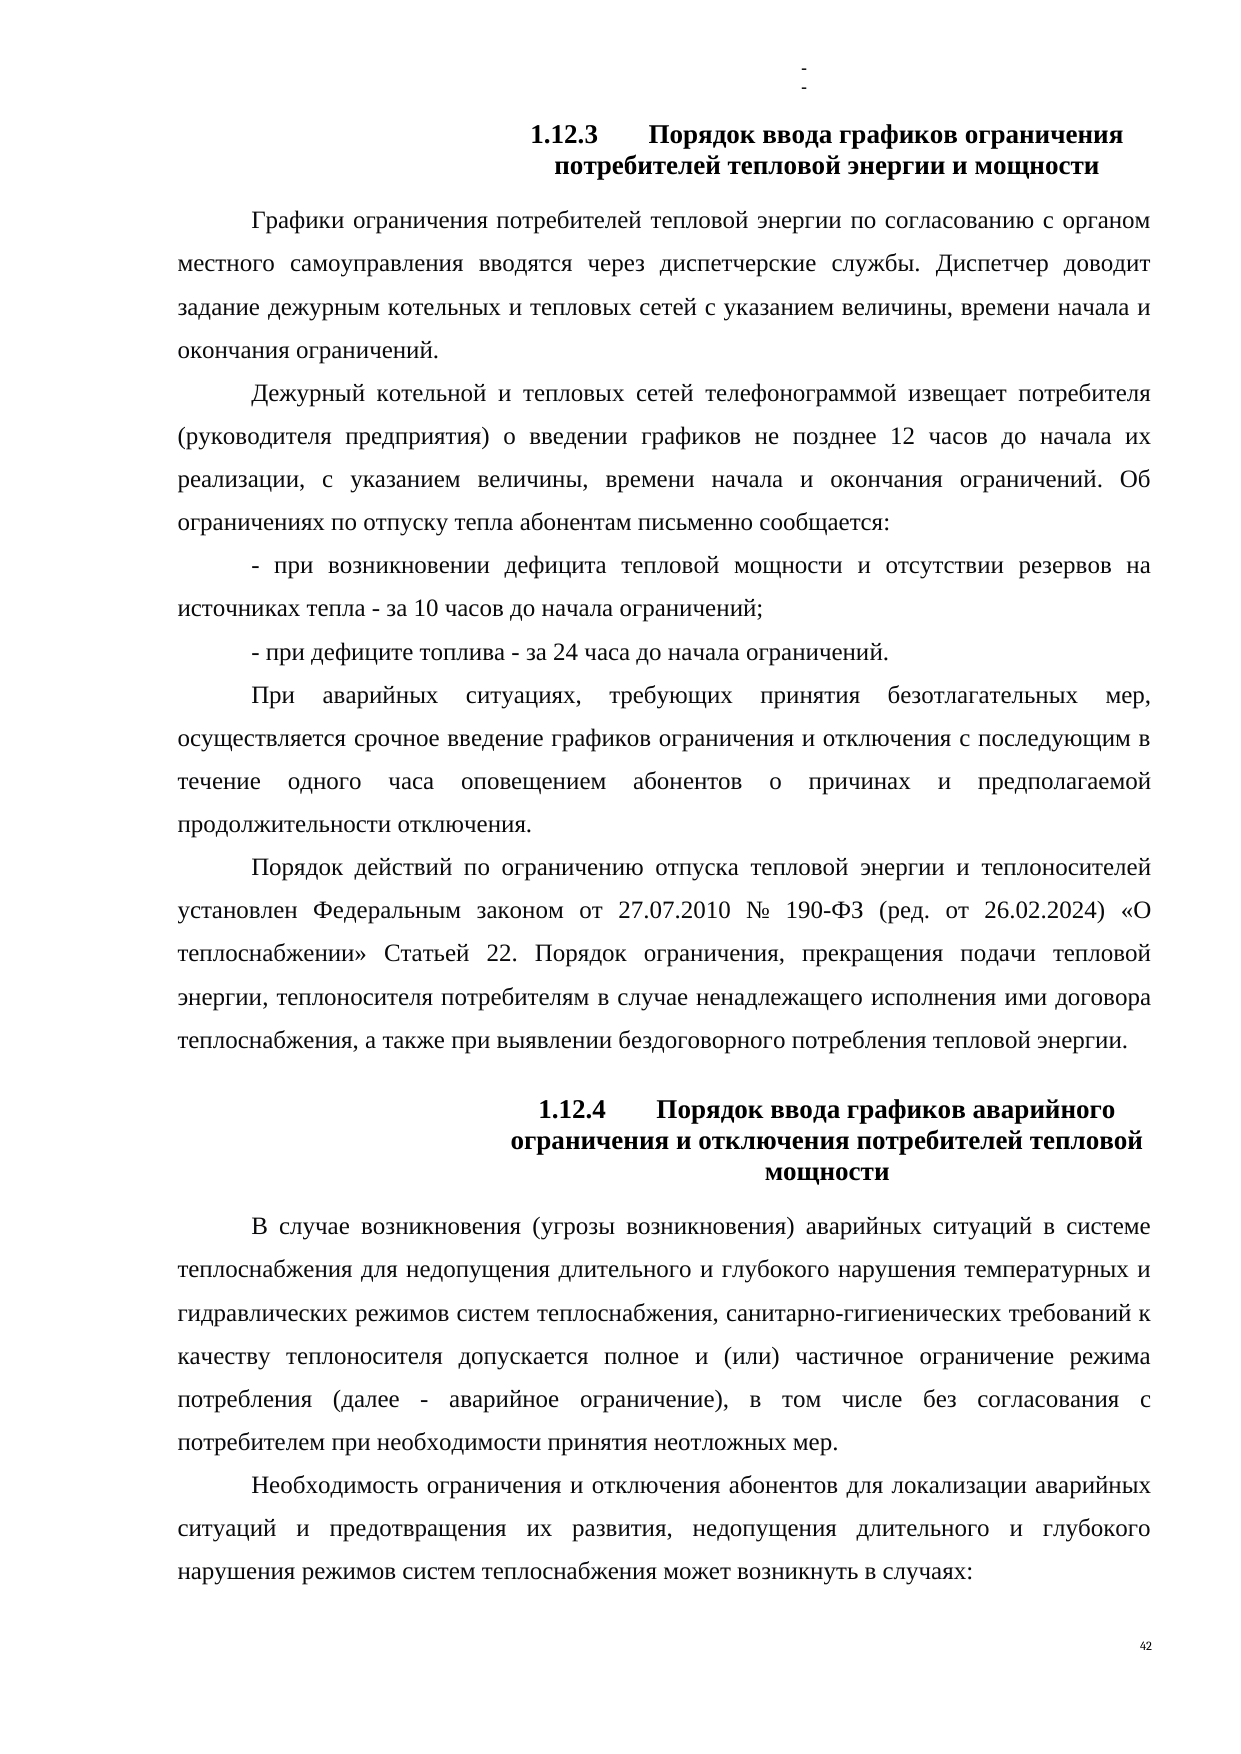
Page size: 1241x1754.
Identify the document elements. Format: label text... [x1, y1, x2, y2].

text При аварийных ситуациях, требующих принятия безотлагательных мер, осуществляется срочное введение графиков ограничения и отключения с последующим в течение одного часа оповещением абонентов о причинах и предполагаемой продолжительности отключения. [177, 680, 1152, 838]
text - при дефиците топлива - за 24 часа до начала ограничений. [177, 637, 1152, 665]
text В случае возникновения (угрозы возникновения) аварийных ситуаций в системе теплоснабжения для недопущения длительного и глубокого нарушения температурных и гидравлических режимов систем теплоснабжения, санитарно-гигиенических требований к качеству теплоносителя допускается полное и (или) частичное ограничение режима потребления (далее - аварийное ограничение), в том числе без согласования с потребителем при необходимости принятия неотложных мер. [177, 1211, 1152, 1456]
text Графики ограничения потребителей тепловой энергии по согласованию с органом местного самоуправления вводятся через диспетчерские службы. Диспетчер доводит задание дежурным котельных и тепловых сетей с указанием величины, времени начала и окончания ограничений. [177, 205, 1152, 363]
text Необходимость ограничения и отключения абонентов для локализации аварийных ситуаций и предотвращения их развития, недопущения длительного и глубокого нарушения режимов систем теплоснабжения может возникнуть в случаях: [177, 1470, 1152, 1585]
text Дежурный котельной и тепловых сетей телефонограммой извещает потребителя (руководителя предприятия) о введении графиков не позднее 12 часов до начала их реализации, с указанием величины, времени начала и окончания ограничений. Об ограничениях по отпуску тепла абонентам письменно сообщается: [177, 378, 1152, 536]
subtitle Порядок ввода графиков аварийного ограничения и отключения потребителей тепловой мощности [502, 1093, 1152, 1186]
text Порядок действий по ограничению отпуска тепловой энергии и теплоносителей установлен Федеральным законом от 27.07.2010 № 190-ФЗ (ред. от 26.02.2024) «О теплоснабжении» Статьей 22. Порядок ограничения, прекращения подачи тепловой энергии, теплоносителя потребителям в случае ненадлежащего исполнения ими договора теплоснабжения, а также при выявлении бездоговорного потребления тепловой энергии. [177, 852, 1152, 1053]
subtitle Порядок ввода графиков ограничения потребителей тепловой энергии и мощности [502, 118, 1152, 180]
text - при возникновении дефицита тепловой мощности и отсутствии резервов на источниках тепла - за 10 часов до начала ограничений; [177, 550, 1152, 622]
